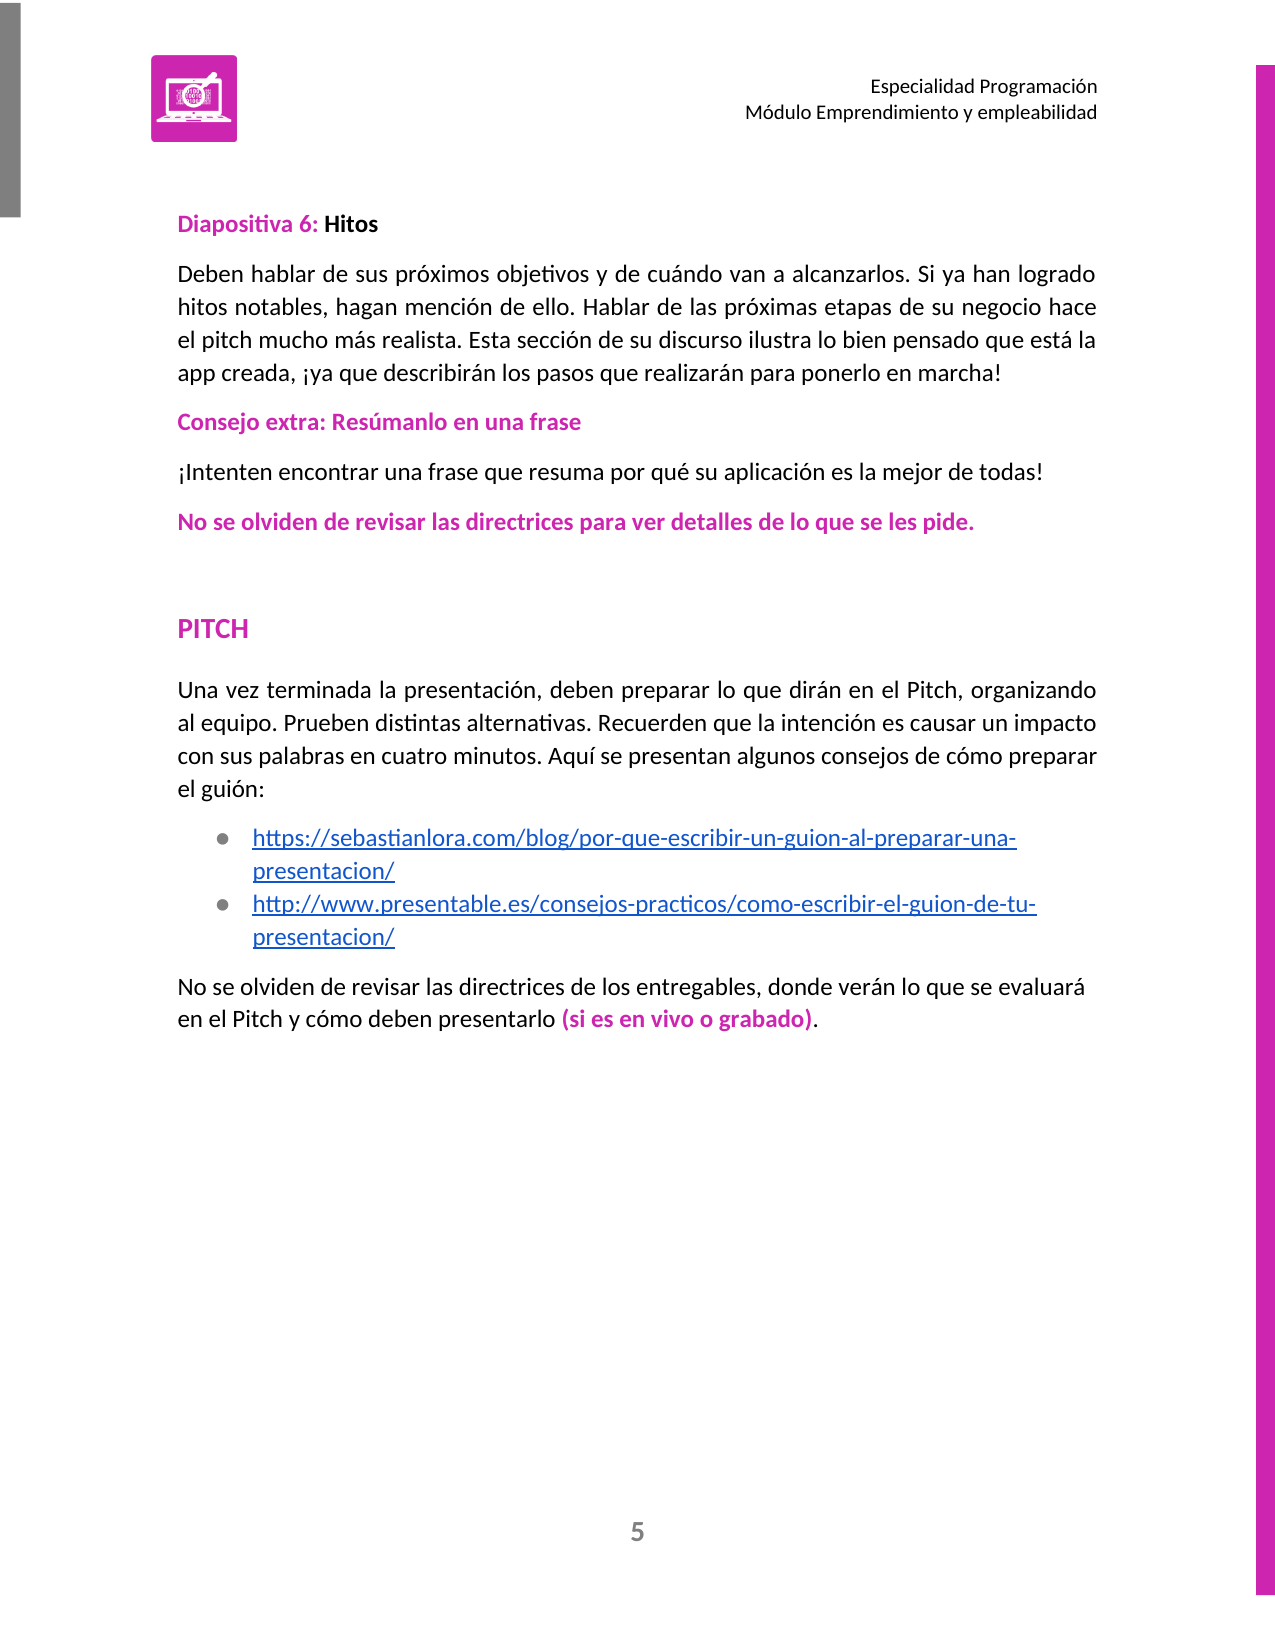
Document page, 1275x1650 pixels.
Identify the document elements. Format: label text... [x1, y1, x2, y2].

text Deben hablar de sus próximos objetivos y de cuándo van a alcanzarlos. Si ya han logrado hitos notables, hagan mención de ello. Hablar de las próximas etapas de su negocio hace el pitch mucho más realista. Esta sección de su discurso ilustra lo bien pensado que está la app creada, ¡ya que describirán los pasos que realizarán para ponerlo en marcha! [177, 258, 1098, 387]
text No se olviden de revisar las directrices de los entregables, donde verán lo que se evaluará en el Pitch y cómo deben presentarlo (si es en vivo o grabado). [177, 971, 1098, 1034]
text Una vez terminada la presentación, deben preparar lo que dirán en el Pitch, organizando al equipo. Prueben distintas alternativas. Recuerden que la intención es causar un impacto con sus palabras en cuatro minutos. Aquí se presentan algunos consejos de cómo preparar el guión: [177, 674, 1098, 803]
list https://sebastianlora.com/blog/por-que-escribir-un-guion-al-preparar-una-presentacion/ [215, 822, 1098, 886]
list http://www.presentable.es/consejos-practicos/como-escribir-el-guion-de-tu-presentacion/ [215, 888, 1098, 952]
text Consejo extra: Resúmanlo en una frase [177, 407, 1098, 437]
text No se olviden de revisar las directrices para ver detalles de lo que se les pide. [177, 506, 1098, 536]
text Diapositiva 6: Hitos [177, 209, 1098, 239]
picture [151, 55, 237, 142]
text ¡Intenten encontrar una frase que resuma por qué su aplicación es la mejor de todas! [177, 456, 1098, 487]
subtitle PITCH [177, 611, 1098, 646]
